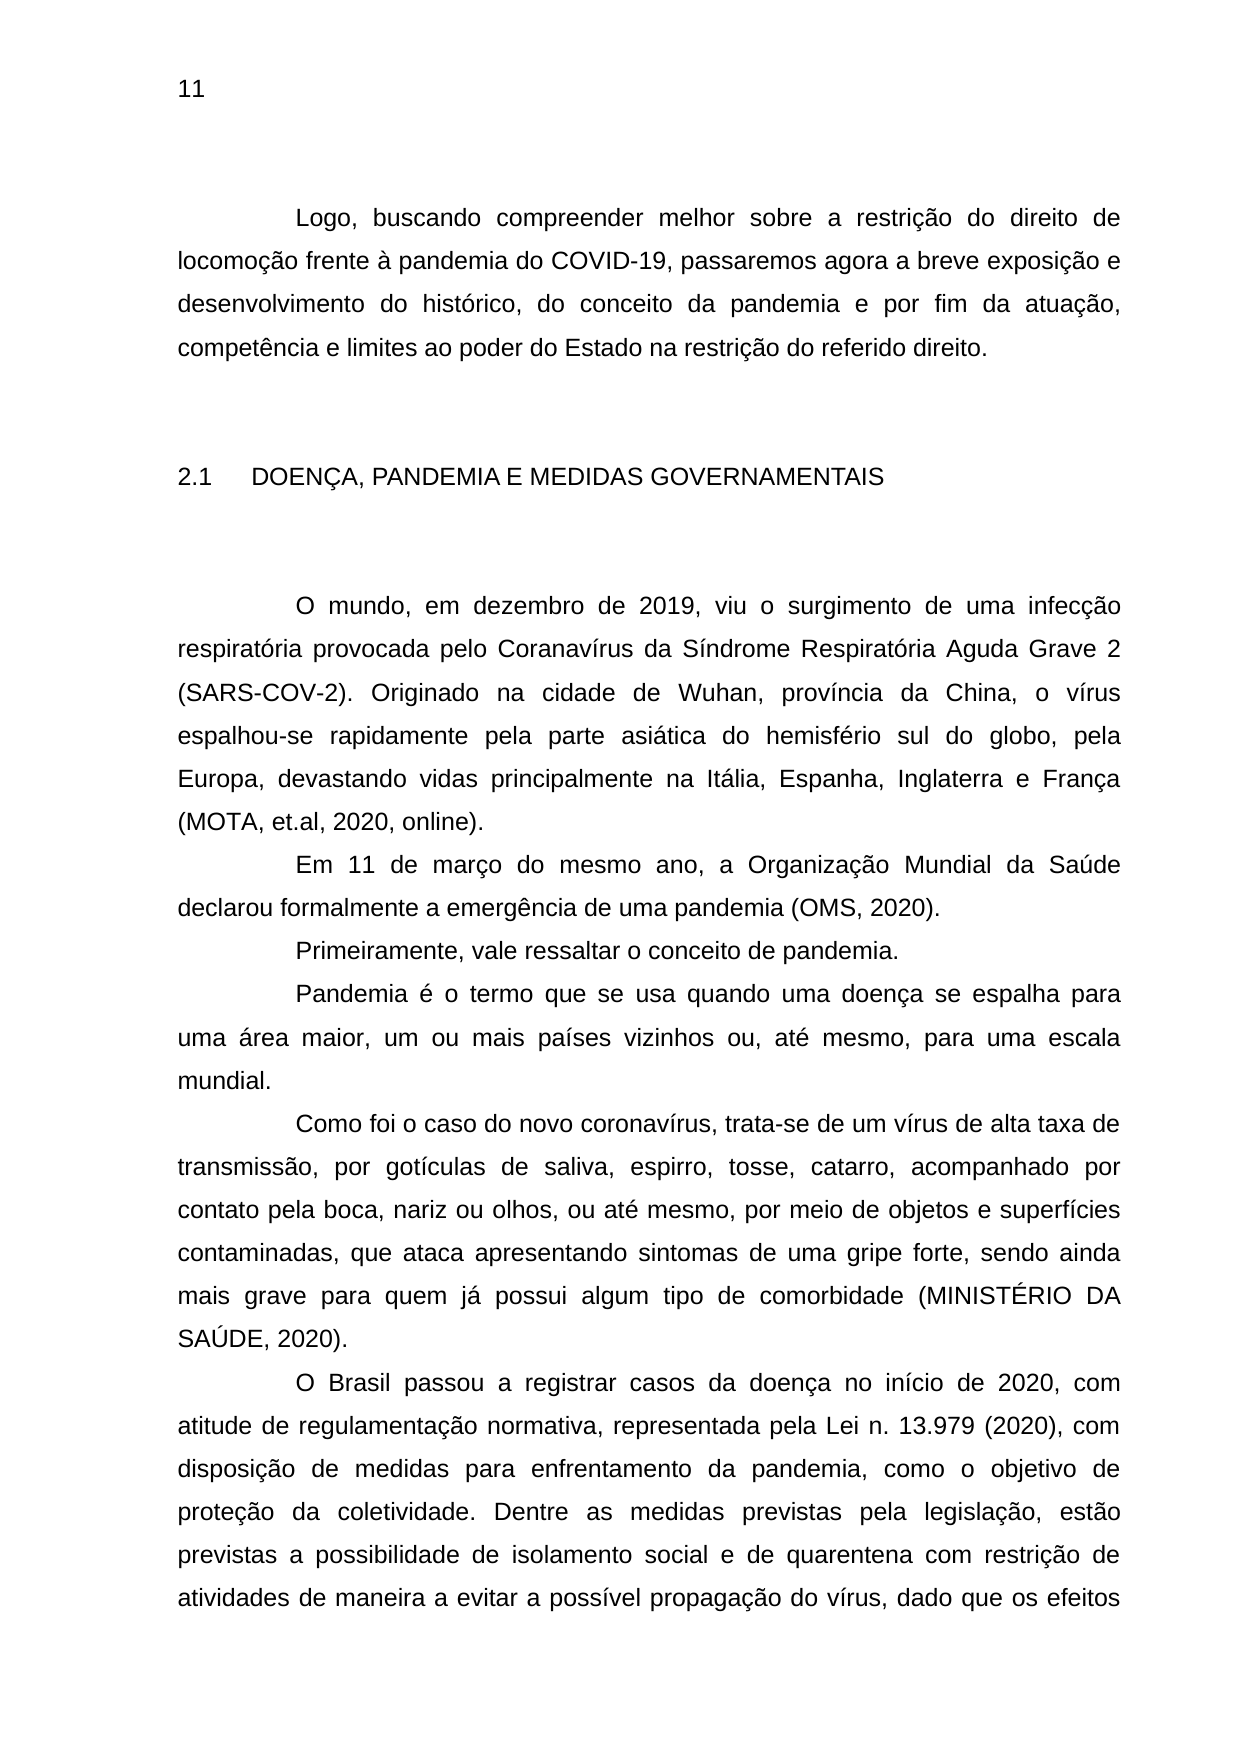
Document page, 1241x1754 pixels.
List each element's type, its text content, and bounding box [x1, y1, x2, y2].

text Logo, buscando compreender melhor sobre a restrição do direito de locomoção frente à pandemia do COVID-19, passaremos agora a breve exposição e desenvolvimento do histórico, do conceito da pandemia e por fim da atuação, competência e limites ao poder do Estado na restrição do referido direito. [177, 203, 1122, 361]
text Pandemia é o termo que se usa quando uma doença se espalha para uma área maior, um ou mais países vizinhos ou, até mesmo, para uma escala mundial. [177, 979, 1122, 1094]
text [177, 1367, 1122, 1612]
text Em 11 de março do mesmo ano, a Organização Mundial da Saúde declarou formalmente a emergência de uma pandemia (OMS, 2020). [177, 850, 1122, 922]
text O mundo, em dezembro de 2019, viu o surgimento de uma infecção respiratória provocada pelo Coranavírus da Síndrome Respiratória Aguda Grave 2 (SARS-COV-2). Originado na cidade de Wuhan, província da China, o vírus espalhou-se rapidamente pela parte asiática do hemisfério sul do globo, pela Europa, devastando vidas principalmente na Itália, Espanha, Inglaterra e França (MOTA, et.al, 2020, online). [177, 591, 1122, 836]
text Como foi o caso do novo coronavírus, trata-se de um vírus de alta taxa de transmissão, por gotículas de saliva, espirro, tosse, catarro, acompanhado por contato pela boca, nariz ou olhos, ou até mesmo, por meio de objetos e superfícies contaminadas, que ataca apresentando sintomas de uma gripe forte, sendo ainda mais grave para quem já possui algum tipo de comorbidade (MINISTÉRIO DA SAÚDE, 2020). [177, 1109, 1122, 1353]
text Primeiramente, vale ressaltar o conceito de pandemia. [177, 936, 1122, 965]
subtitle DOENÇA, PANDEMIA E MEDIDAS GOVERNAMENTAIS [177, 462, 1122, 491]
